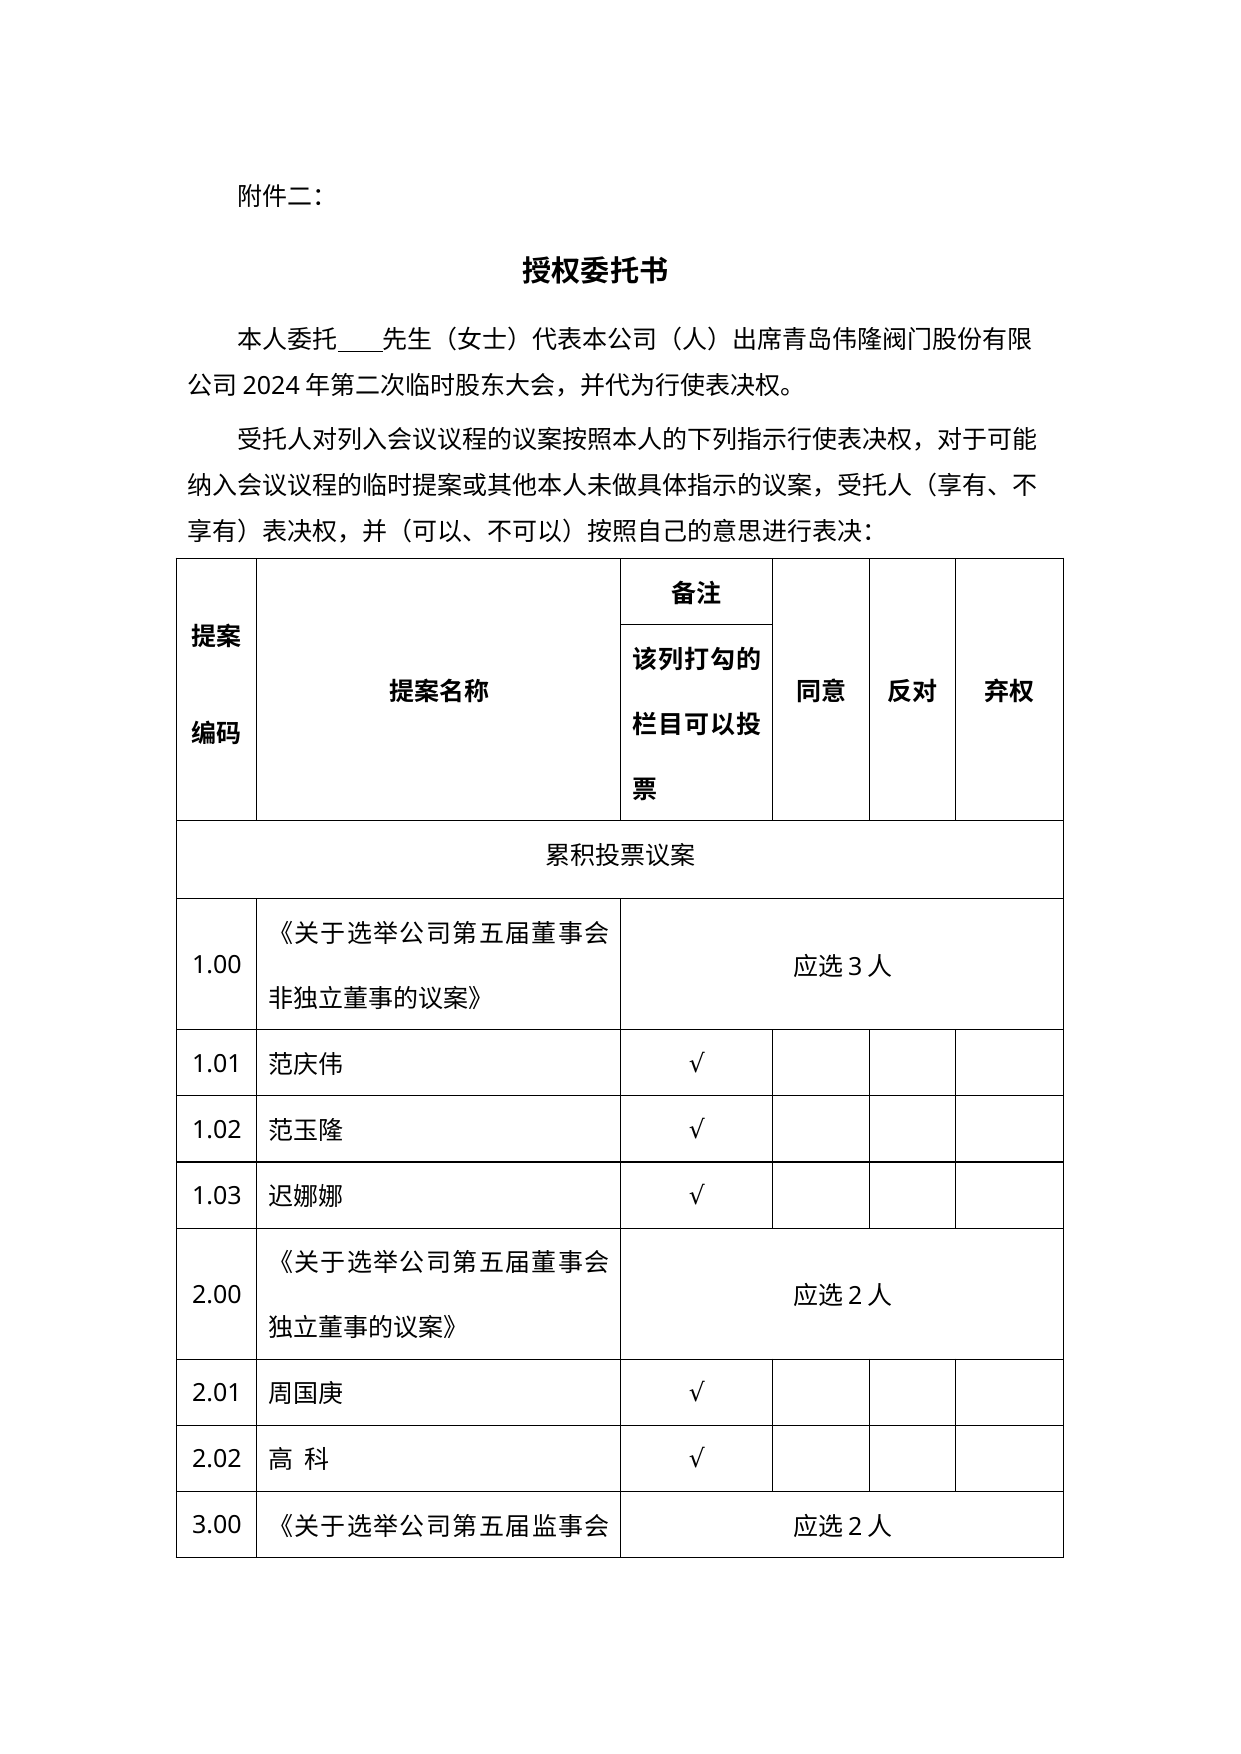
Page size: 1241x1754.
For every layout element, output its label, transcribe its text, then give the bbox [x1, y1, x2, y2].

table_cell 2.00 [177, 1229, 256, 1358]
table_cell 3.00 [177, 1492, 256, 1557]
table_cell 迟娜娜 [257, 1163, 620, 1227]
table_cell 1.02 [177, 1096, 256, 1161]
table_cell [773, 1163, 869, 1227]
table_cell 应选3人 [621, 899, 1063, 1029]
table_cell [257, 1492, 620, 1557]
text 本人委托 先生（女士）代表本公司（人）出席青岛伟隆阀门股份有限公司2024年第二次临时股东大会，并代为行使表决权。 [187, 312, 1053, 403]
table_cell 范玉隆 [257, 1096, 620, 1161]
table_cell [870, 1360, 955, 1424]
table_header 同意 [773, 559, 869, 820]
table_cell 1.00 [177, 899, 256, 1029]
table_cell 1.01 [177, 1030, 256, 1095]
table_header 反对 [870, 559, 955, 820]
table_cell [870, 1426, 955, 1491]
table_cell 1.03 [177, 1163, 256, 1227]
table_header 弃权 [956, 559, 1063, 820]
text 受托人对列入会议议程的议案按照本人的下列指示行使表决权，对于可能纳入会议议程的临时提案或其他本人未做具体指示的议案，受托人（享有、不享有）表决权，并（可以、不可以）按照自己的意思进行表决： [187, 412, 1053, 549]
table_cell √ [621, 1096, 772, 1161]
table_cell 2.02 [177, 1426, 256, 1491]
table_header 备注 [621, 559, 772, 624]
table_cell [956, 1360, 1063, 1424]
table_cell [956, 1096, 1063, 1161]
table_cell [773, 1426, 869, 1491]
table_cell 周国庚 [257, 1360, 620, 1424]
table_cell [773, 1096, 869, 1161]
table_cell [773, 1360, 869, 1424]
table_cell [956, 1163, 1063, 1227]
table_cell 《关于选举公司第五届董事会非独立董事的议案》 [257, 899, 620, 1029]
table_header 提案名称 [257, 559, 620, 820]
text 授权委托书 [187, 245, 1003, 291]
table_cell 《关于选举公司第五届董事会独立董事的议案》 [257, 1229, 620, 1358]
table_cell 2.01 [177, 1360, 256, 1424]
table_cell [870, 1163, 955, 1227]
text 附件二： [187, 162, 1053, 227]
table_cell [956, 1030, 1063, 1095]
table_cell [773, 1030, 869, 1095]
table_cell √ [621, 1163, 772, 1227]
table_cell 应选2人 [621, 1229, 1063, 1358]
table_cell √ [621, 1030, 772, 1095]
table_cell 范庆伟 [257, 1030, 620, 1095]
table_cell √ [621, 1360, 772, 1424]
table_cell [956, 1426, 1063, 1491]
table_cell 累积投票议案 [177, 821, 1063, 898]
table_cell √ [621, 1426, 772, 1491]
table_header 提案编码 [177, 559, 256, 820]
table_cell 应选2人 [621, 1492, 1063, 1557]
table_cell [870, 1030, 955, 1095]
table_cell 高 科 [257, 1426, 620, 1491]
table_cell [870, 1096, 955, 1161]
table_cell 该列打勾的栏目可以投票 [621, 625, 772, 820]
